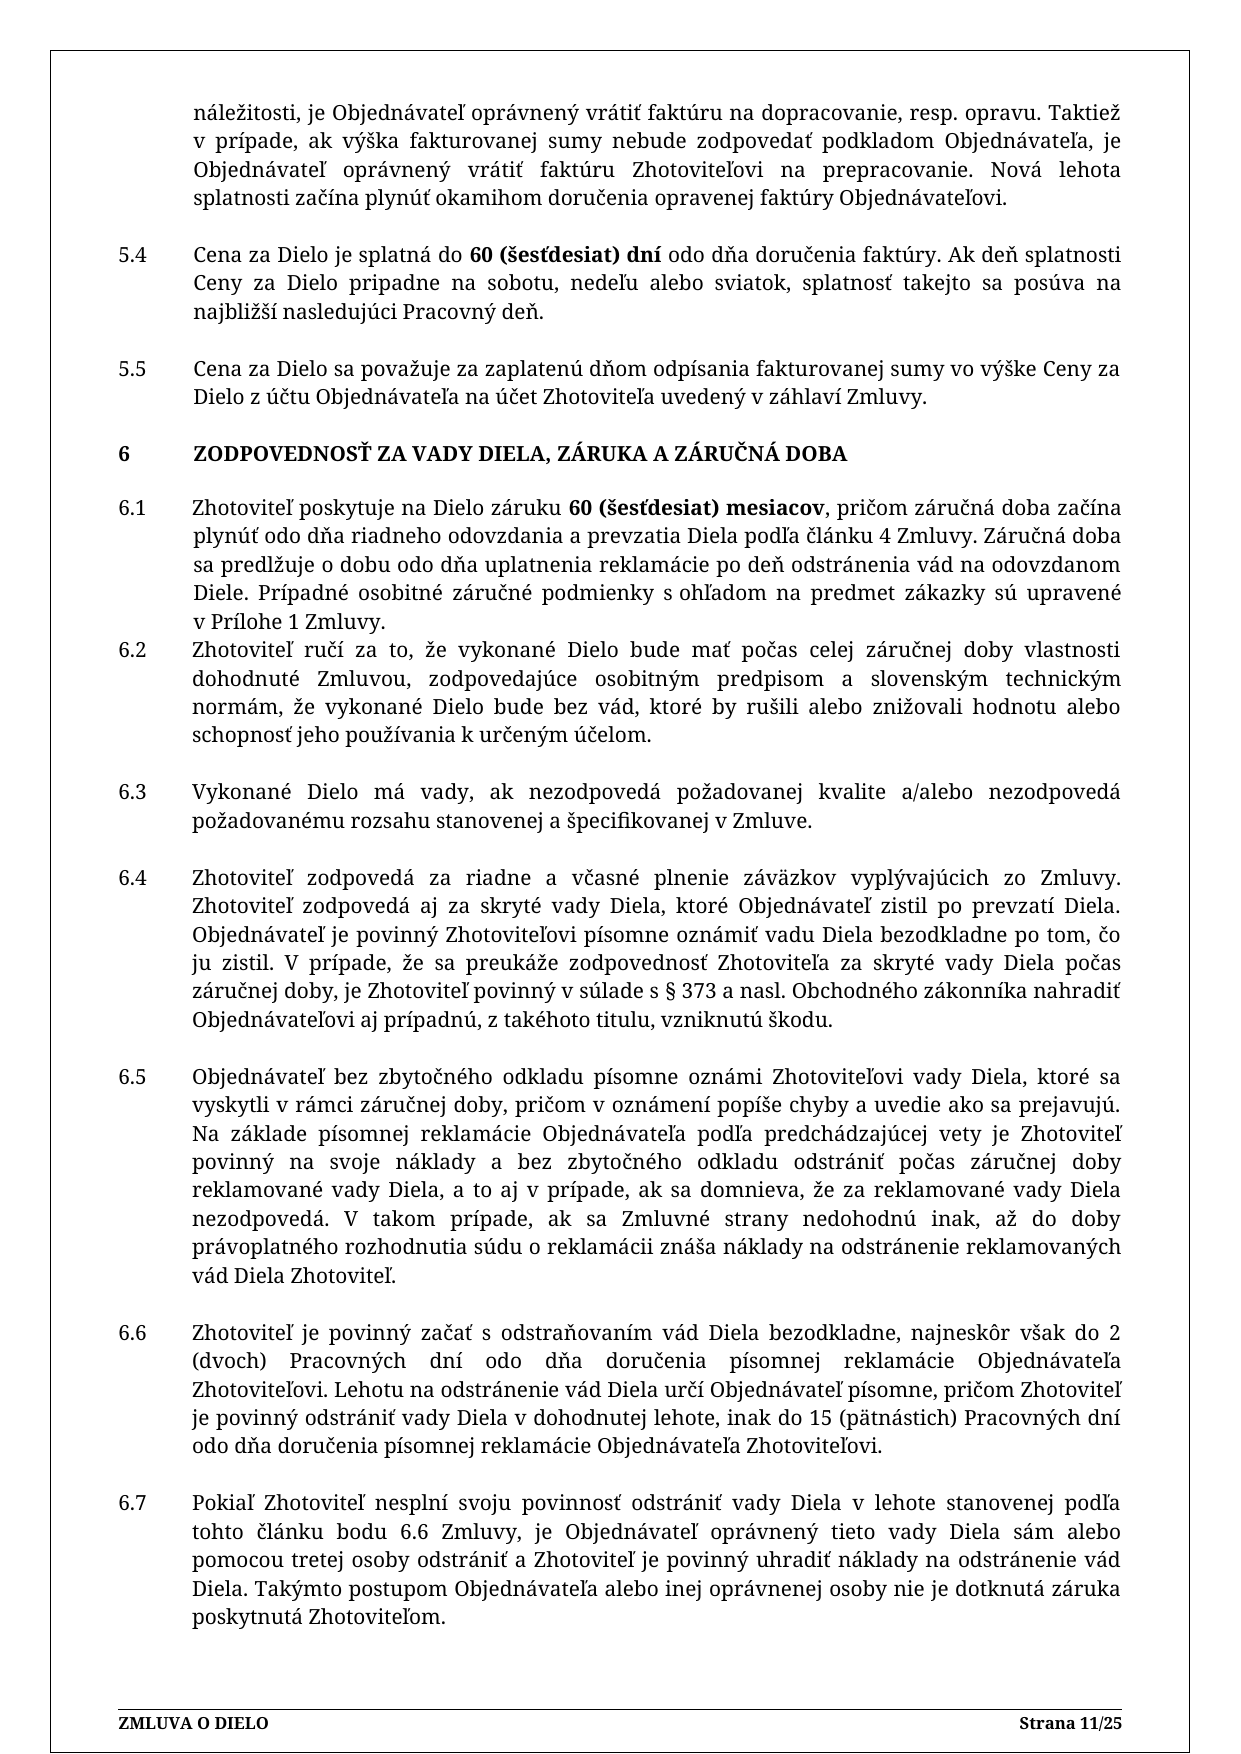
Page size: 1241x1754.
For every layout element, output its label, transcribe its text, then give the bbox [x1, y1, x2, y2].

list Cena za Dielo je splatná do 60 (šesťdesiat) dní odo dňa doručenia faktúry. Ak deň splatnosti Ceny za Dielo pripadne na sobotu, nedeľu alebo sviatok, splatnosť takejto sa posúva na najbližší nasledujúci Pracovný deň. [118, 240, 1122, 325]
list Zhotoviteľ ručí za to, že vykonané Dielo bude mať počas celej záručnej doby vlastnosti dohodnuté Zmluvou, zodpovedajúce osobitným predpisom a slovenským technickým normám, že vykonané Dielo bude bez vád, ktoré by rušili alebo znižovali hodnotu alebo schopnosť jeho používania k určeným účelom. [118, 635, 1122, 749]
list Zhotoviteľ poskytuje na Dielo záruku 60 (šesťdesiat) mesiacov, pričom záručná doba začína plynúť odo dňa riadneho odovzdania a prevzatia Diela podľa článku 4 Zmluvy. Záručná doba sa predlžuje o dobu odo dňa uplatnenia reklamácie po deň odstránenia vád na odovzdanom Diele. Prípadné osobitné záručné podmienky s ohľadom na predmet zákazky sú upravené v Prílohe 1 Zmluvy. [118, 493, 1122, 635]
list Zhotoviteľ zodpovedá za riadne a včasné plnenie záväzkov vyplývajúcich zo Zmluvy. Zhotoviteľ zodpovedá aj za skryté vady Diela, ktoré Objednávateľ zistil po prevzatí Diela. Objednávateľ je povinný Zhotoviteľovi písomne oznámiť vadu Diela bezodkladne po tom, čo ju zistil. V prípade, že sa preukáže zodpovednosť Zhotoviteľa za skryté vady Diela počas záručnej doby, je Zhotoviteľ povinný v súlade s § 373 a nasl. Obchodného zákonníka nahradiť Objednávateľovi aj prípadnú, z takéhoto titulu, vzniknutú škodu. [118, 863, 1122, 1033]
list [118, 98, 1122, 212]
list Cena za Dielo sa považuje za zaplatenú dňom odpísania fakturovanej sumy vo výške Ceny za Dielo z účtu Objednávateľa na účet Zhotoviteľa uvedený v záhlaví Zmluvy. [118, 354, 1122, 411]
list ZODPOVEDNOSŤ ZA VADY DIELA, ZÁRUKA A ZÁRUČNÁ DOBA [103, 439, 1122, 468]
list Zhotoviteľ je povinný začať s odstraňovaním vád Diela bezodkladne, najneskôr však do 2 (dvoch) Pracovných dní odo dňa doručenia písomnej reklamácie Objednávateľa Zhotoviteľovi. Lehotu na odstránenie vád Diela určí Objednávateľ písomne, pričom Zhotoviteľ je povinný odstrániť vady Diela v dohodnutej lehote, inak do 15 (pätnástich) Pracovných dní odo dňa doručenia písomnej reklamácie Objednávateľa Zhotoviteľovi. [118, 1318, 1122, 1460]
list Vykonané Dielo má vady, ak nezodpovedá požadovanej kvalite a/alebo nezodpovedá požadovanému rozsahu stanovenej a špecifikovanej v Zmluve. [118, 777, 1122, 834]
list Objednávateľ bez zbytočného odkladu písomne oznámi Zhotoviteľovi vady Diela, ktoré sa vyskytli v rámci záručnej doby, pričom v oznámení popíše chyby a uvedie ako sa prejavujú. Na základe písomnej reklamácie Objednávateľa podľa predchádzajúcej vety je Zhotoviteľ povinný na svoje náklady a bez zbytočného odkladu odstrániť počas záručnej doby reklamované vady Diela, a to aj v prípade, ak sa domnieva, že za reklamované vady Diela nezodpovedá. V takom prípade, ak sa Zmluvné strany nedohodnú inak, až do doby právoplatného rozhodnutia súdu o reklamácii znáša náklady na odstránenie reklamovaných vád Diela Zhotoviteľ. [118, 1062, 1122, 1289]
list Pokiaľ Zhotoviteľ nesplní svoju povinnosť odstrániť vady Diela v lehote stanovenej podľa tohto článku bodu 6.6 Zmluvy, je Objednávateľ oprávnený tieto vady Diela sám alebo pomocou tretej osoby odstrániť a Zhotoviteľ je povinný uhradiť náklady na odstránenie vád Diela. Takýmto postupom Objednávateľa alebo inej oprávnenej osoby nie je dotknutá záruka poskytnutá Zhotoviteľom. [118, 1488, 1122, 1631]
